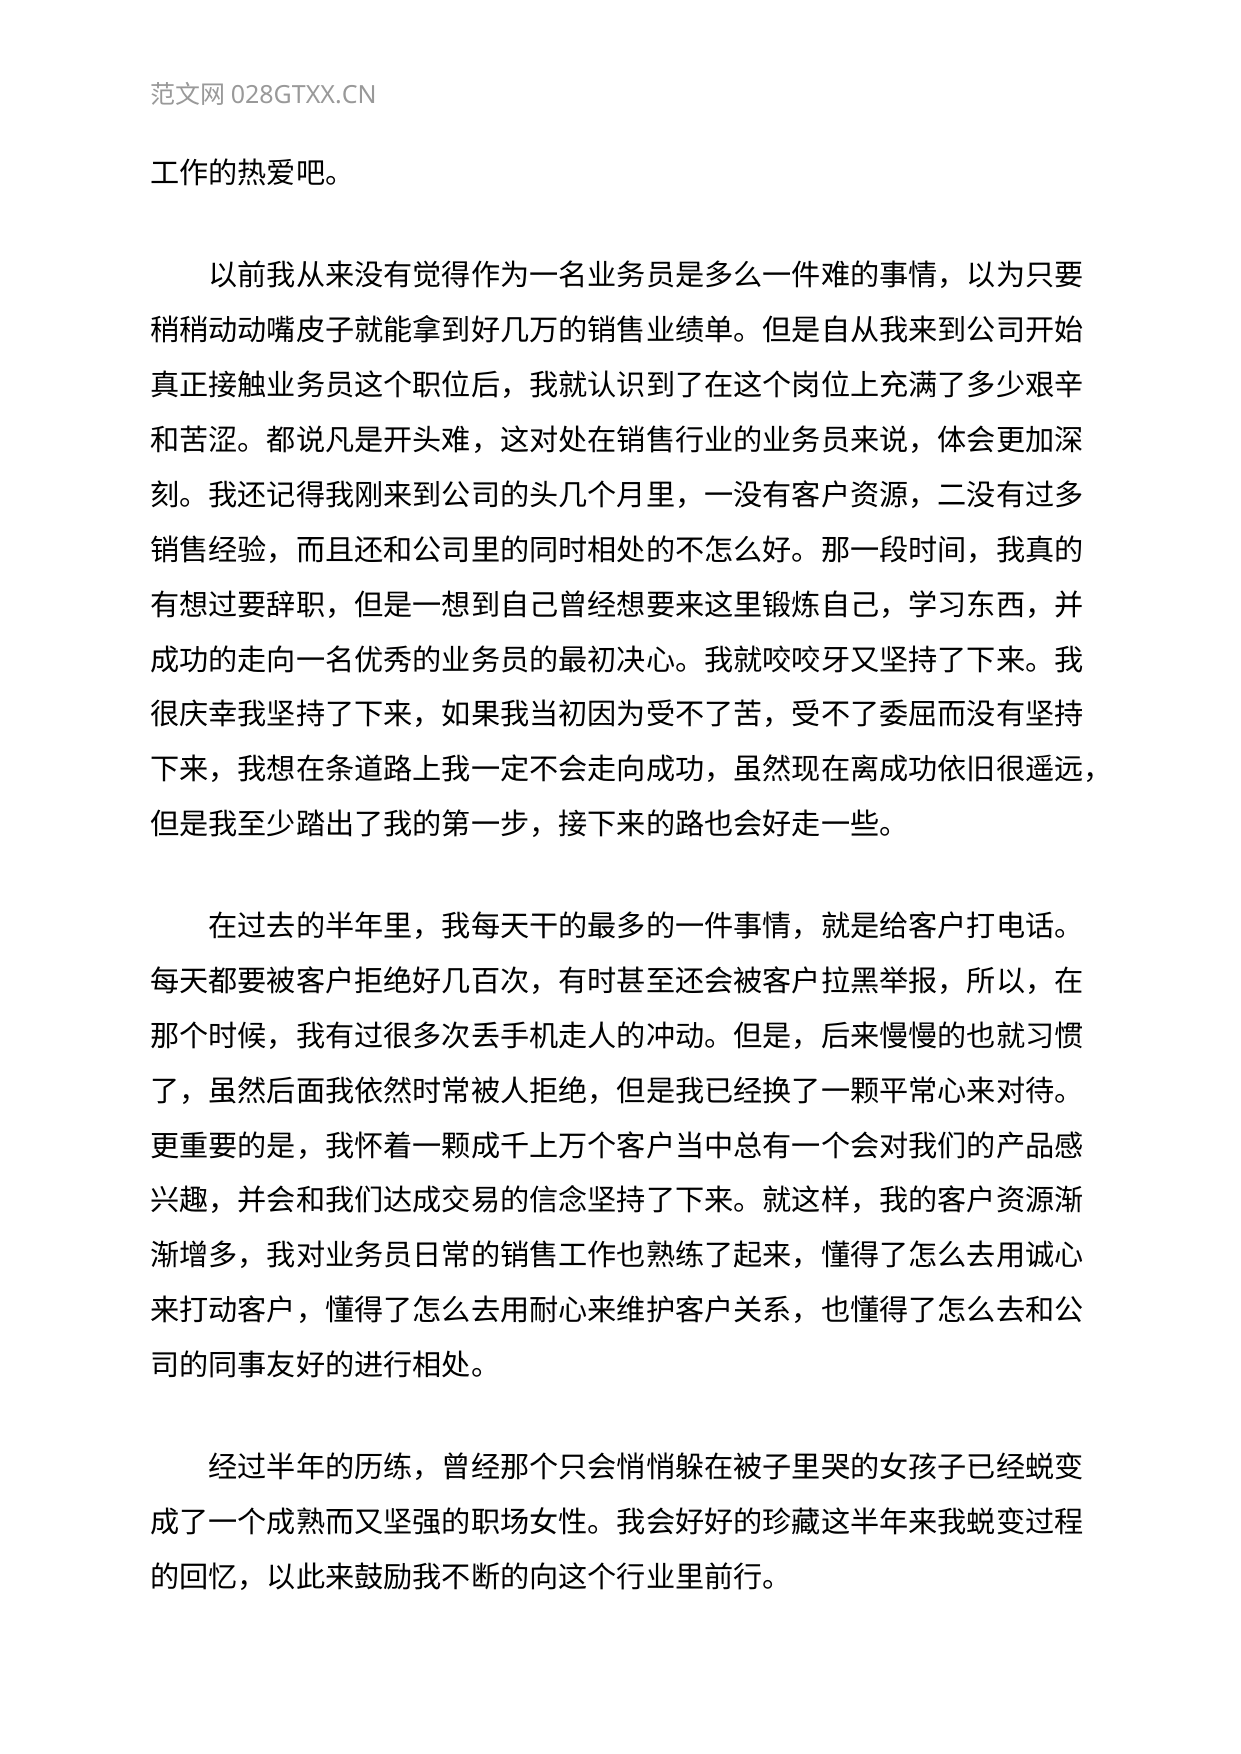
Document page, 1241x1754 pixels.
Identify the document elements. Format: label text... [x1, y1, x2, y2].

text 在过去的半年里，我每天干的最多的一件事情，就是给客户打电话。每天都要被客户拒绝好几百次，有时甚至还会被客户拉黑举报，所以，在那个时候，我有过很多次丢手机走人的冲动。但是，后来慢慢的也就习惯了，虽然后面我依然时常被人拒绝，但是我已经换了一颗平常心来对待。更重要的是，我怀着一颗成千上万个客户当中总有一个会对我们的产品感兴趣，并会和我们达成交易的信念坚持了下来。就这样，我的客户资源渐渐增多，我对业务员日常的销售工作也熟练了起来，懂得了怎么去用诚心来打动客户，懂得了怎么去用耐心来维护客户关系，也懂得了怎么去和公司的同事友好的进行相处。 [150, 902, 1090, 1384]
text 以前我从来没有觉得作为一名业务员是多么一件难的事情，以为只要稍稍动动嘴皮子就能拿到好几万的销售业绩单。但是自从我来到公司开始真正接触业务员这个职位后，我就认识到了在这个岗位上充满了多少艰辛和苦涩。都说凡是开头难，这对处在销售行业的业务员来说，体会更加深刻。我还记得我刚来到公司的头几个月里，一没有客户资源，二没有过多销售经验，而且还和公司里的同时相处的不怎么好。那一段时间，我真的有想过要辞职，但是一想到自己曾经想要来这里锻炼自己，学习东西，并成功的走向一名优秀的业务员的最初决心。我就咬咬牙又坚持了下来。我很庆幸我坚持了下来，如果我当初因为受不了苦，受不了委屈而没有坚持下来，我想在条道路上我一定不会走向成功，虽然现在离成功依旧很遥远，但是我至少踏出了我的第一步，接下来的路也会好走一些。 [150, 252, 1090, 843]
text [150, 150, 1090, 192]
text 经过半年的历练，曾经那个只会悄悄躲在被子里哭的女孩子已经蜕变成了一个成熟而又坚强的职场女性。我会好好的珍藏这半年来我蜕变过程的回忆，以此来鼓励我不断的向这个行业里前行。 [150, 1443, 1090, 1596]
